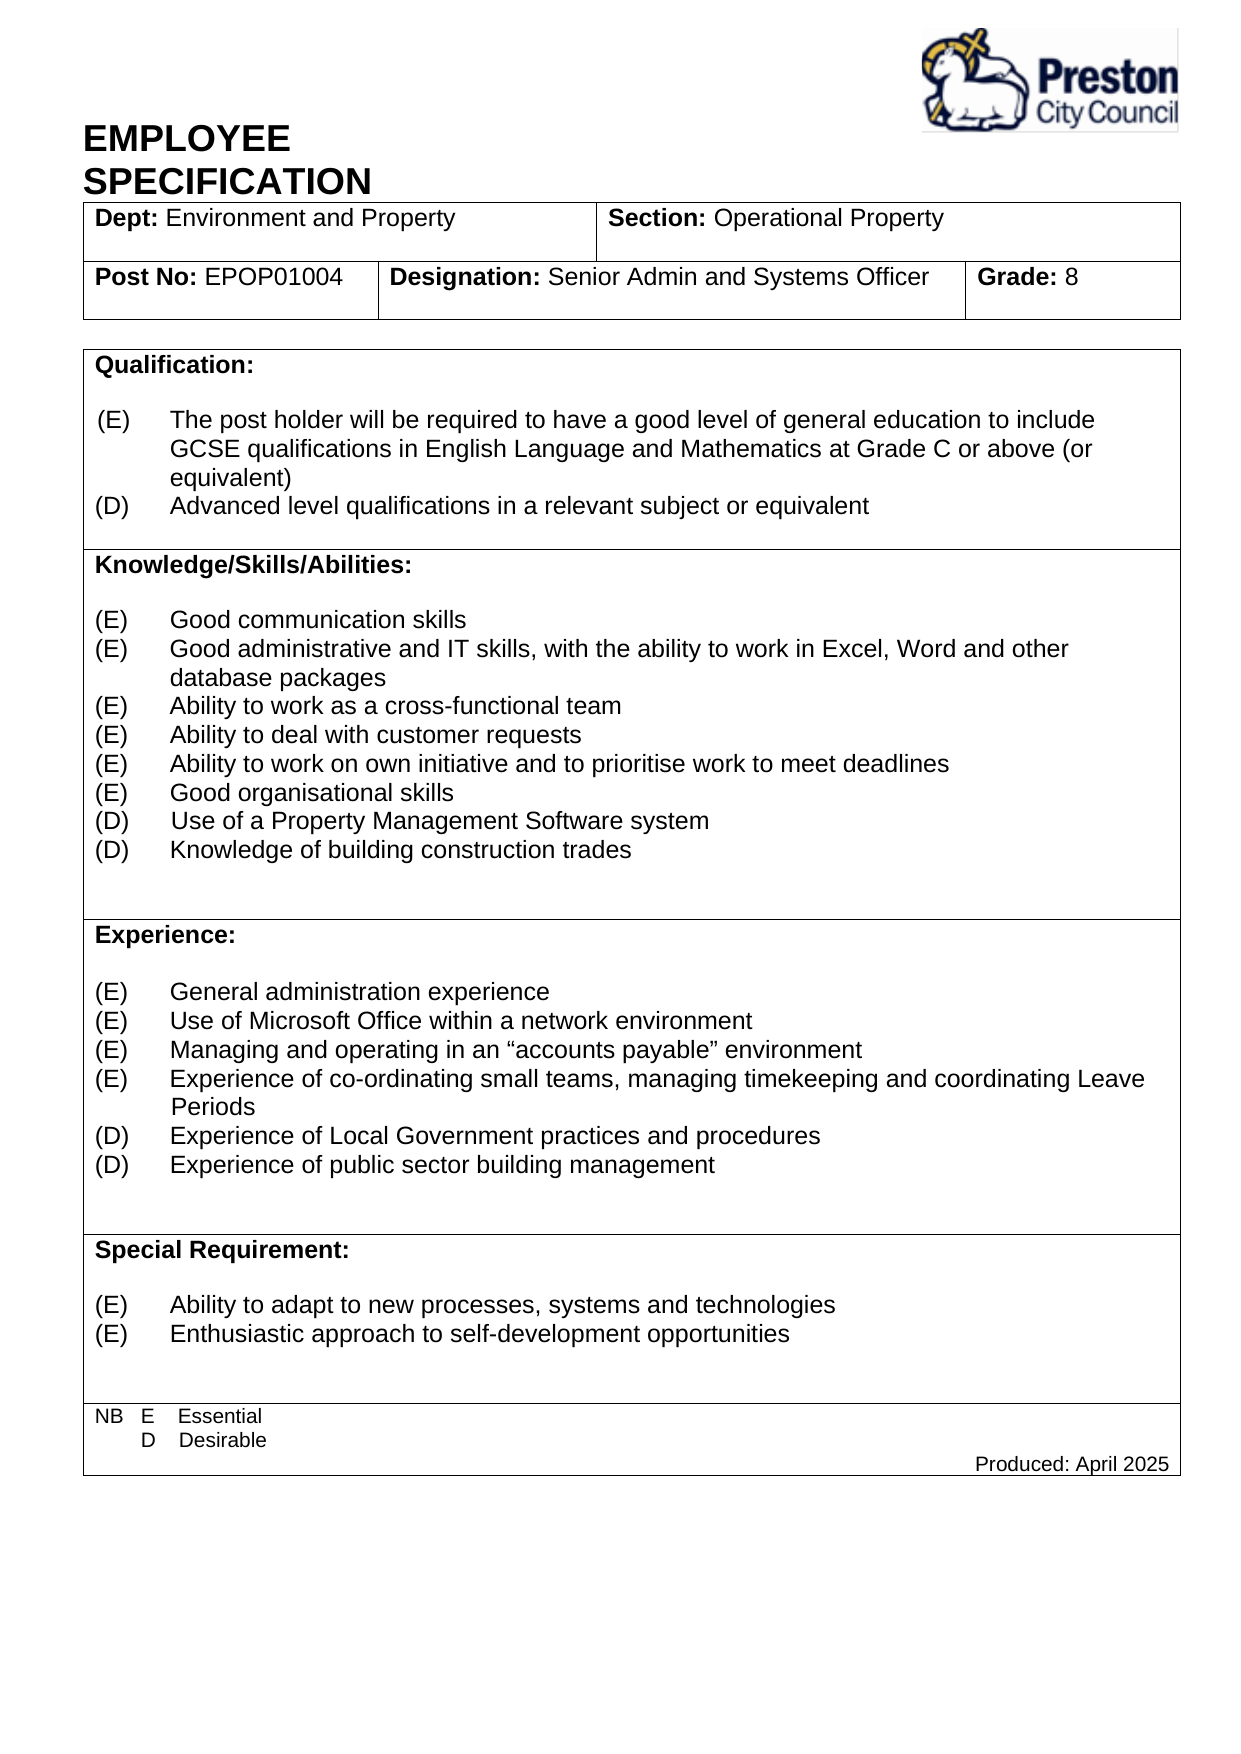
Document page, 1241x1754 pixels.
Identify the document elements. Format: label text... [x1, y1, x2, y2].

table_cell Grade: 8 [966, 262, 1180, 319]
table_cell Designation: Senior Admin and Systems Officer [379, 262, 965, 319]
table_header Qualification: (E) The post holder will be required to have a good level of general education to include GCSE qualifications in English Language and Mathematics at Grade C or above (or equivalent) (D) Advanced level qualifications in a relevant subject or equivalent [84, 350, 1180, 549]
table_cell Knowledge/Skills/Abilities: (E) Good communication skills (E) Good administrative and IT skills, with the ability to work in Excel, Word and other database packages (E) Ability to work as a cross-functional team (E) Ability to deal with customer requests (E) Ability to work on own initiative and to prioritise work to meet deadlines (E) Good organisational skills (D) Use of a Property Management Software system (D) Knowledge of building construction trades [84, 550, 1180, 919]
table_cell Special Requirement: (E) Ability to adapt to new processes, systems and technologies (E) Enthusiastic approach to self-development opportunities [84, 1235, 1180, 1402]
table_cell Experience: (E) General administration experience (E) Use of Microsoft Office within a network environment (E) Managing and operating in an “accounts payable” environment (E) Experience of co-ordinating small teams, managing timekeeping and coordinating Leave Periods (D) Experience of Local Government practices and procedures (D) Experience of public sector building management [84, 920, 1180, 1234]
table_cell Post No: EPOP01004 [84, 262, 378, 319]
picture [921, 28, 1182, 136]
subtitle SPECIFICATION [83, 159, 1181, 202]
table_cell NB E Essential D Desirable Produced: April 2025 [84, 1404, 1180, 1475]
subtitle EMPLOYEE [83, 116, 1181, 159]
table_header Dept: Environment and Property [84, 203, 596, 261]
table_header Section: Operational Property [597, 203, 1180, 261]
